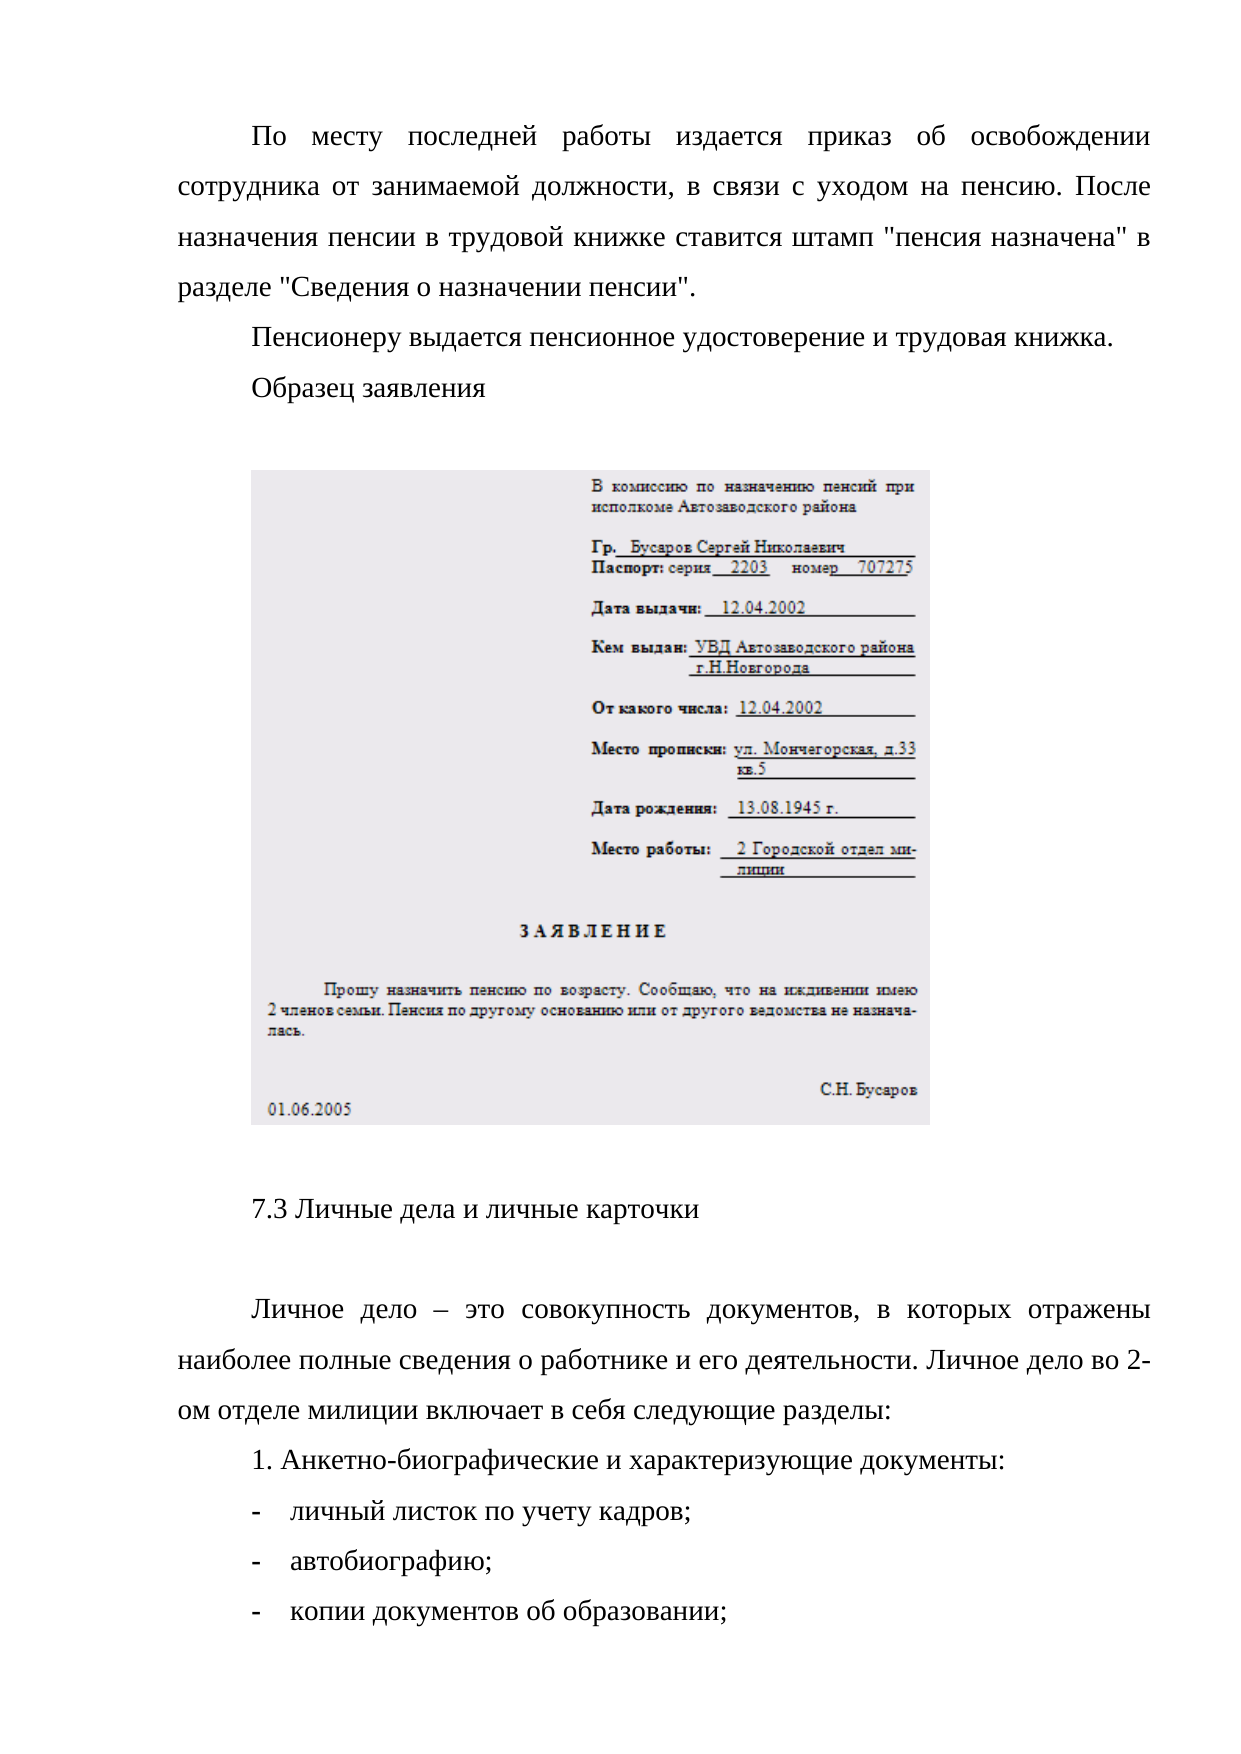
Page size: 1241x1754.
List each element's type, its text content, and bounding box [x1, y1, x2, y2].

text 1. Анкетно-биографические и характеризующие документы: [177, 1442, 1152, 1476]
list копии документов об образовании; [177, 1593, 1152, 1627]
list автобиографию; [177, 1543, 1152, 1577]
text Личное дело – это совокупность документов, в которых отражены наиболее полные сведения о работнике и его деятельности. Личное дело во 2-ом отделе милиции включает в себя следующие разделы: [177, 1292, 1152, 1426]
text По месту последней работы издается приказ об освобождении сотрудника от занимаемой должности, в связи с уходом на пенсию. После назначения пенсии в трудовой книжке ставится штамп "пенсия назначена" в разделе "Сведения о назначении пенсии". [177, 118, 1152, 303]
text Пенсионеру выдается пенсионное удостоверение и трудовая книжка. [177, 319, 1152, 353]
picture [251, 470, 930, 1125]
text Образец заявления [177, 370, 1152, 403]
text 7.3 Личные дела и личные карточки [177, 1191, 1152, 1224]
list личный листок по учету кадров; [177, 1493, 1152, 1526]
